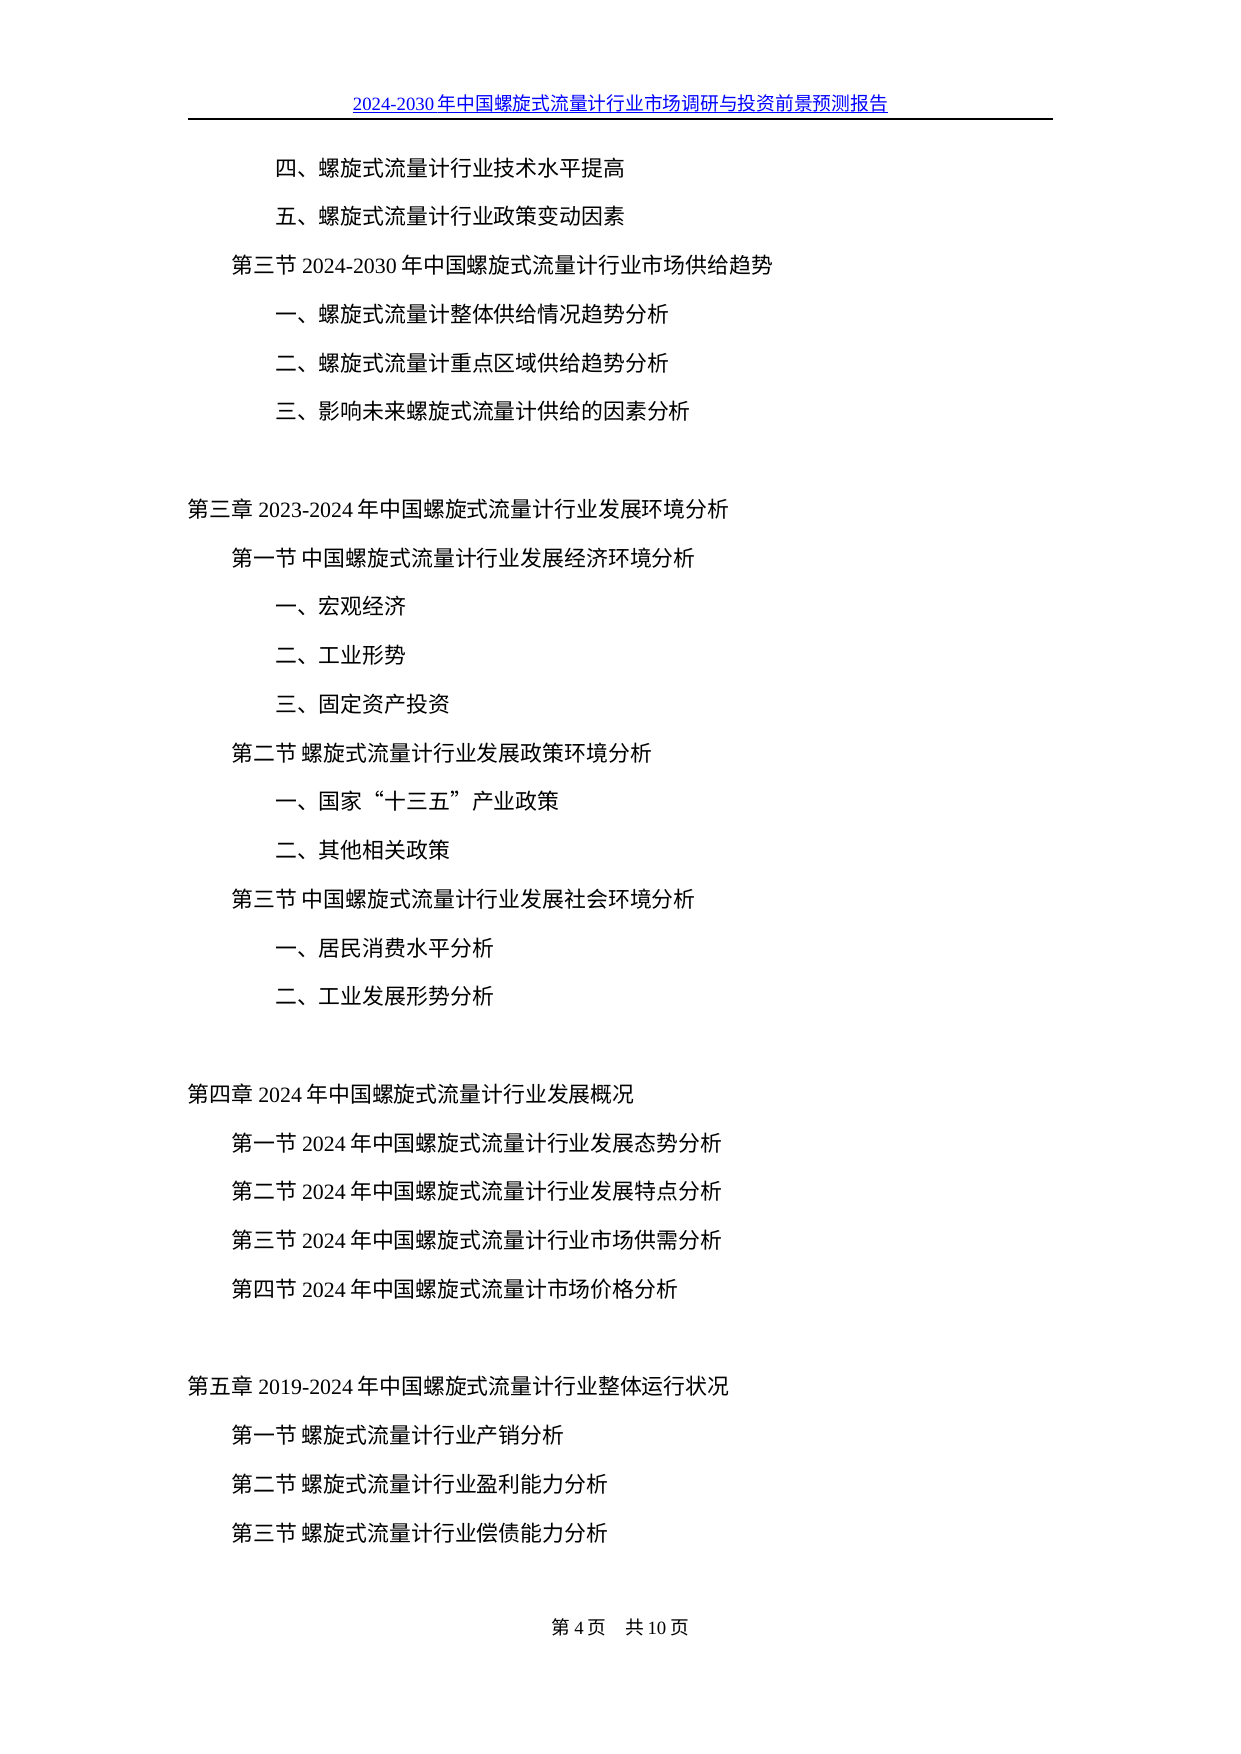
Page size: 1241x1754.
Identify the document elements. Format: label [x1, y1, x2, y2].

text [187, 150, 1053, 1548]
